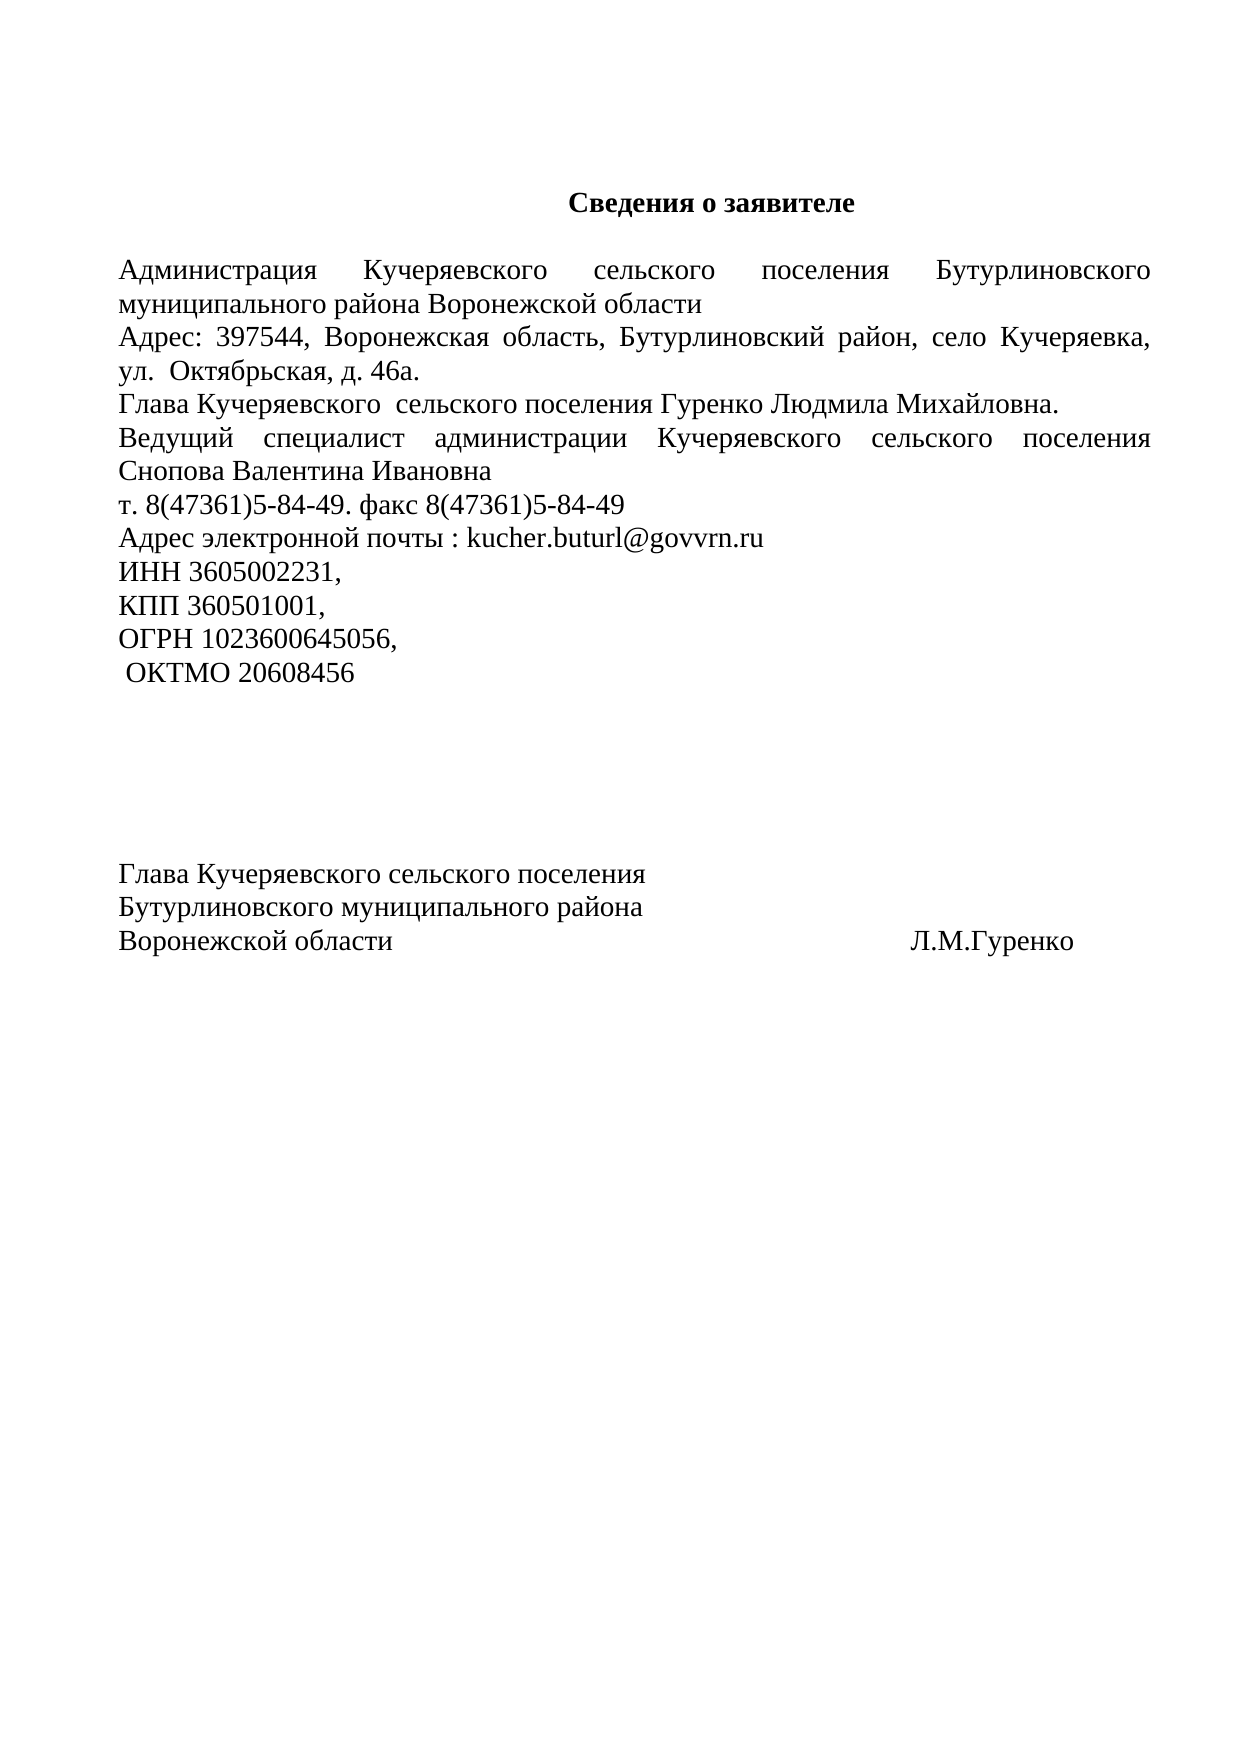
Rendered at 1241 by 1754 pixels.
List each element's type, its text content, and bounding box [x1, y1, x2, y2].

text т. 8(47361)5-84-49. факс 8(47361)5-84-49 [118, 487, 1152, 521]
text ОКТМО 20608456 [118, 655, 1152, 688]
text Глава Кучеряевского сельского поселения Гуренко Людмила Михайловна. [118, 386, 1152, 420]
text ИНН 3605002231, [118, 554, 1152, 588]
text ОГРН 1023600645056, [118, 621, 1152, 655]
text Воронежской области Л.М.Гуренко [118, 923, 1152, 957]
text Сведения о заявителе [118, 185, 1152, 219]
text Адрес: 397544, Воронежская область, Бутурлиновский район, село Кучеряевка, ул. Октябрьская, д. 46а. [118, 319, 1152, 386]
text Администрация Кучеряевского сельского поселения Бутурлиновского муниципального района Воронежской области [118, 252, 1152, 319]
text Глава Кучеряевского сельского поселения [118, 856, 1152, 889]
text Адрес электронной почты : kucher.buturl@govvrn.ru [118, 521, 1152, 554]
text КПП 360501001, [118, 588, 1152, 621]
text Ведущий специалист администрации Кучеряевского сельского поселения Снопова Валентина Ивановна [118, 420, 1152, 487]
text Бутурлиновского муниципального района [118, 889, 1152, 923]
